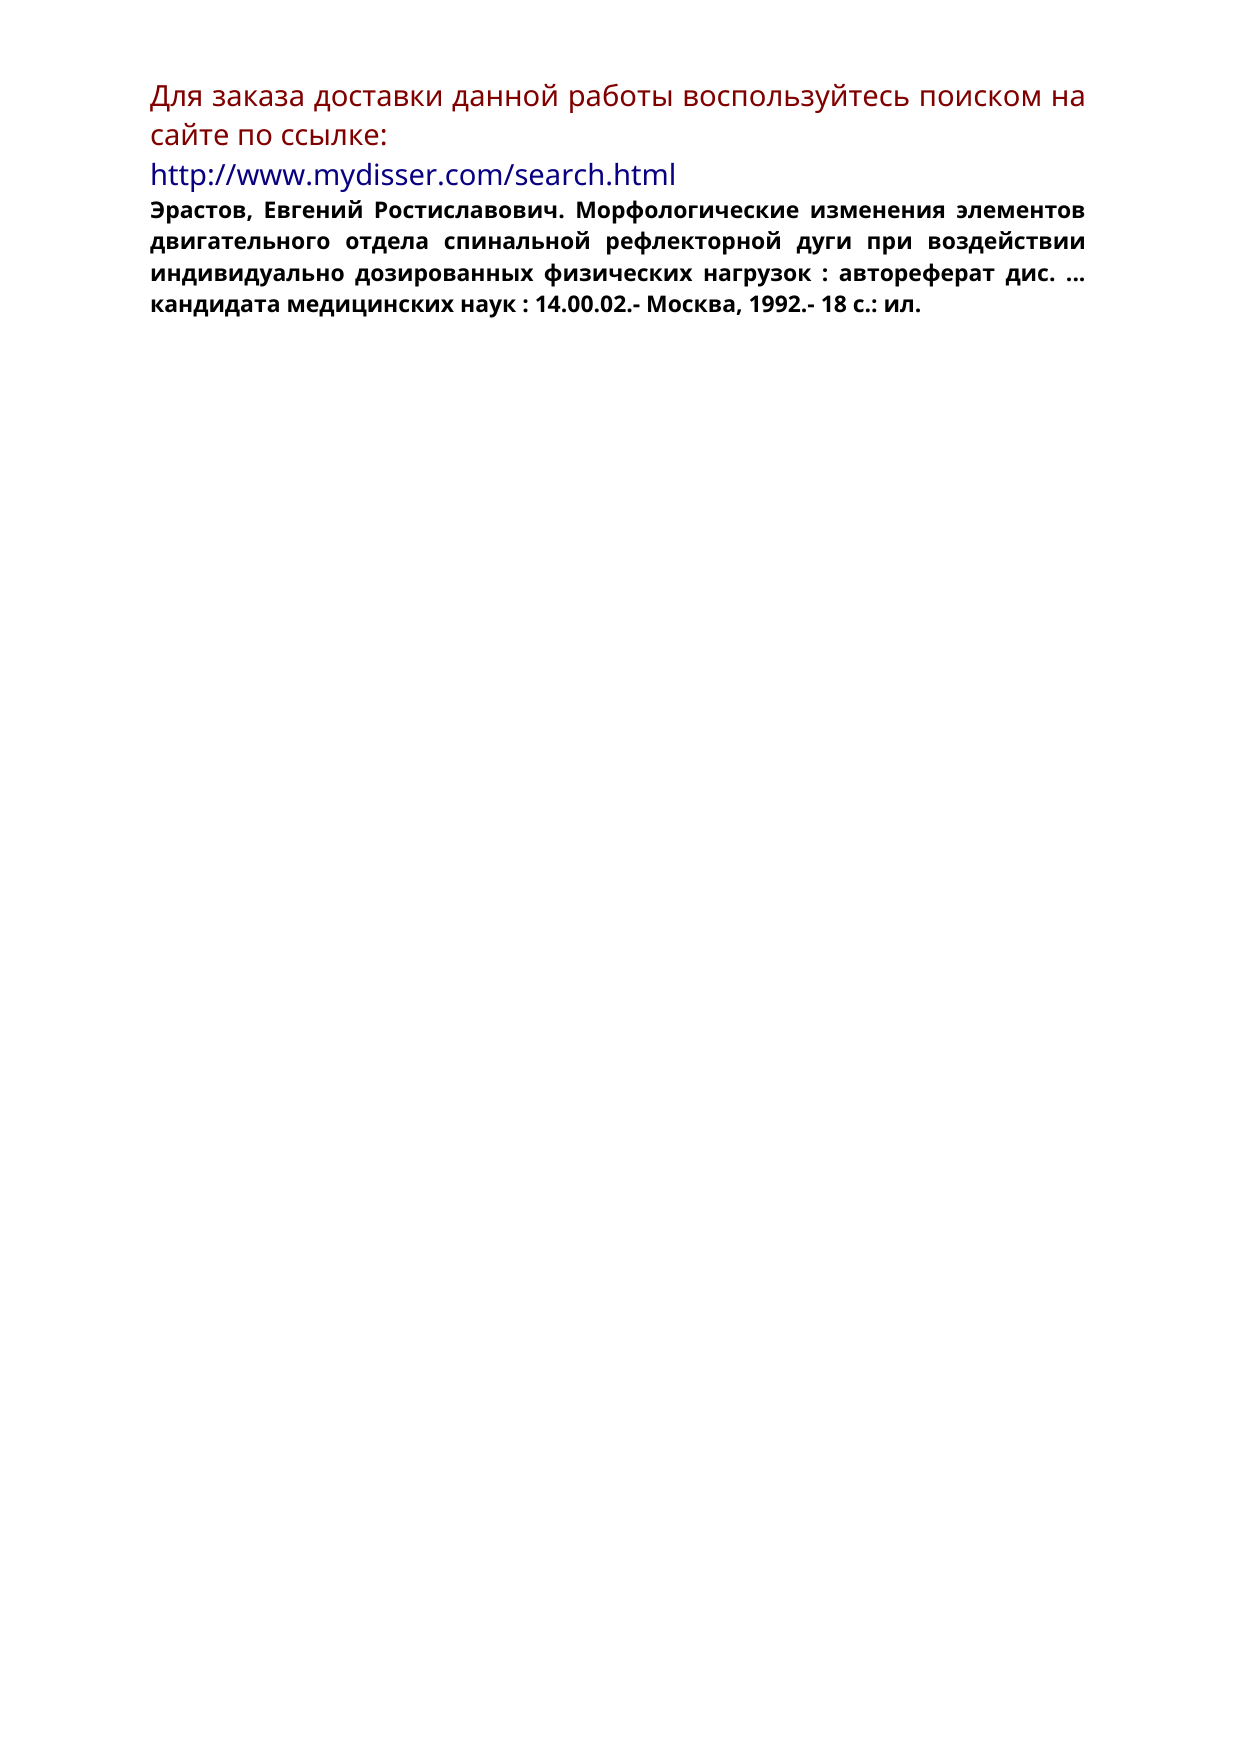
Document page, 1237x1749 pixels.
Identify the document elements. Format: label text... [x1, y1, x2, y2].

text Эрастов, Евгений Ростиславович. Морфологические изменения элементов двигательного отдела спинальной рефлекторной дуги при воздействии индивидуально дозированных физических нагрузок : автореферат дис. ... кандидата медицинских наук : 14.00.02.- Москва, 1992.- 18 с.: ил. [150, 194, 1086, 319]
